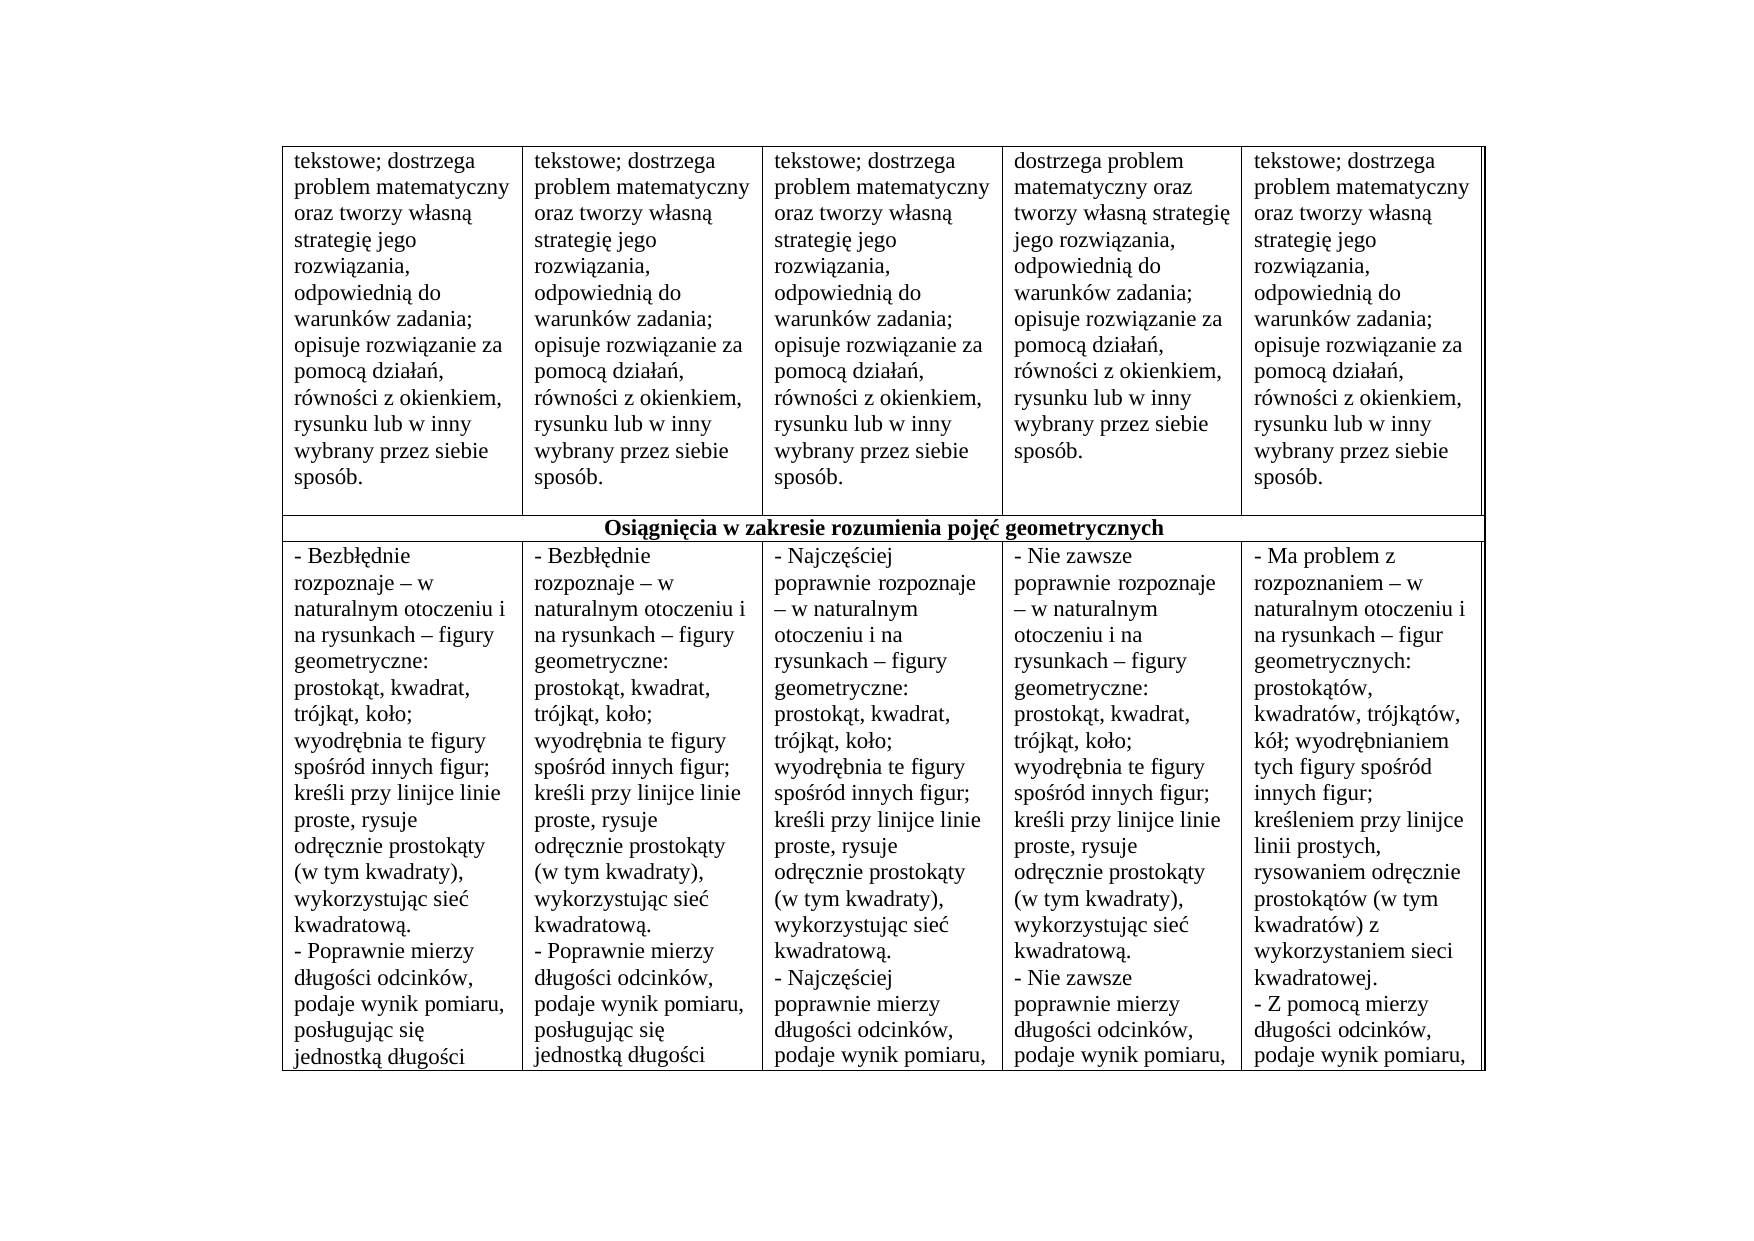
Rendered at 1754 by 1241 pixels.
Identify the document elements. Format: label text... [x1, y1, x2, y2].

table_cell Ma problem z rozpoznaniem – w naturalnym otoczeniu i na rysunkach – figur geometrycznych: prostokątów, kwadratów, trójkątów, kół; wyodrębnianiem tych figury spośród innych figur; kreśleniem przy linijce linii prostych, rysowaniem odręcznie prostokątów (w tym kwadratów) z wykorzystaniem sieci kwadratowej. Z pomocą mierzy długości odcinków, podaje wynik pomiaru, [1242, 542, 1481, 1069]
table_cell Bezbłędnie rozpoznaje – w naturalnym otoczeniu i na rysunkach – figury geometryczne: prostokąt, kwadrat, trójkąt, koło; wyodrębnia te figury spośród innych figur; kreśli przy linijce linie proste, rysuje odręcznie prostokąty (w tym kwadraty), wykorzystując sieć kwadratową. Poprawnie mierzy długości odcinków, podaje wynik pomiaru, posługując się jednostką długości [523, 542, 762, 1069]
table_header tekstowe; dostrzega problem matematyczny oraz tworzy własną strategię jego rozwiązania, odpowiednią do warunków zadania; opisuje rozwiązanie za pomocą działań, równości z okienkiem, rysunku lub w inny wybrany przez siebie sposób. [763, 147, 1002, 515]
table_header dostrzega problem matematyczny oraz tworzy własną strategię jego rozwiązania, odpowiednią do warunków zadania; opisuje rozwiązanie za pomocą działań, równości z okienkiem, rysunku lub w inny wybrany przez siebie sposób. [1003, 147, 1241, 515]
table_header tekstowe; dostrzega problem matematyczny oraz tworzy własną strategię jego rozwiązania, odpowiednią do warunków zadania; opisuje rozwiązanie za pomocą działań, równości z okienkiem, rysunku lub w inny wybrany przez siebie sposób. [523, 147, 762, 515]
table_cell - Najczęściej poprawnie rozpoznaje – w naturalnym otoczeniu i na rysunkach – figury geometryczne: prostokąt, kwadrat, trójkąt, koło; wyodrębnia te figury spośród innych figur; kreśli przy linijce linie proste, rysuje odręcznie prostokąty (w tym kwadraty), wykorzystując sieć kwadratową. - Najczęściej poprawnie mierzy długości odcinków, podaje wynik pomiaru, [763, 542, 1002, 1069]
table_header tekstowe; dostrzega problem matematyczny oraz tworzy własną strategię jego rozwiązania, odpowiednią do warunków zadania; opisuje rozwiązanie za pomocą działań, równości z okienkiem, rysunku lub w inny wybrany przez siebie sposób. [1242, 147, 1481, 515]
table_header tekstowe; dostrzega problem matematyczny oraz tworzy własną strategię jego rozwiązania, odpowiednią do warunków zadania; opisuje rozwiązanie za pomocą działań, równości z okienkiem, rysunku lub w inny wybrany przez siebie sposób. [283, 147, 522, 515]
table_cell - Nie zawsze poprawnie rozpoznaje – w naturalnym otoczeniu i na rysunkach – figury geometryczne: prostokąt, kwadrat, trójkąt, koło; wyodrębnia te figury spośród innych figur; kreśli przy linijce linie proste, rysuje odręcznie prostokąty (w tym kwadraty), wykorzystując sieć kwadratową. - Nie zawsze poprawnie mierzy długości odcinków, podaje wynik pomiaru, [1003, 542, 1241, 1069]
table_cell Osiągnięcia w zakresie rozumienia pojęć geometrycznych [283, 516, 1484, 541]
table_cell Bezbłędnie rozpoznaje – w naturalnym otoczeniu i na rysunkach – figury geometryczne: prostokąt, kwadrat, trójkąt, koło; wyodrębnia te figury spośród innych figur; kreśli przy linijce linie proste, rysuje odręcznie prostokąty (w tym kwadraty), wykorzystując sieć kwadratową. Poprawnie mierzy długości odcinków, podaje wynik pomiaru, posługując się jednostką długości [283, 542, 522, 1069]
